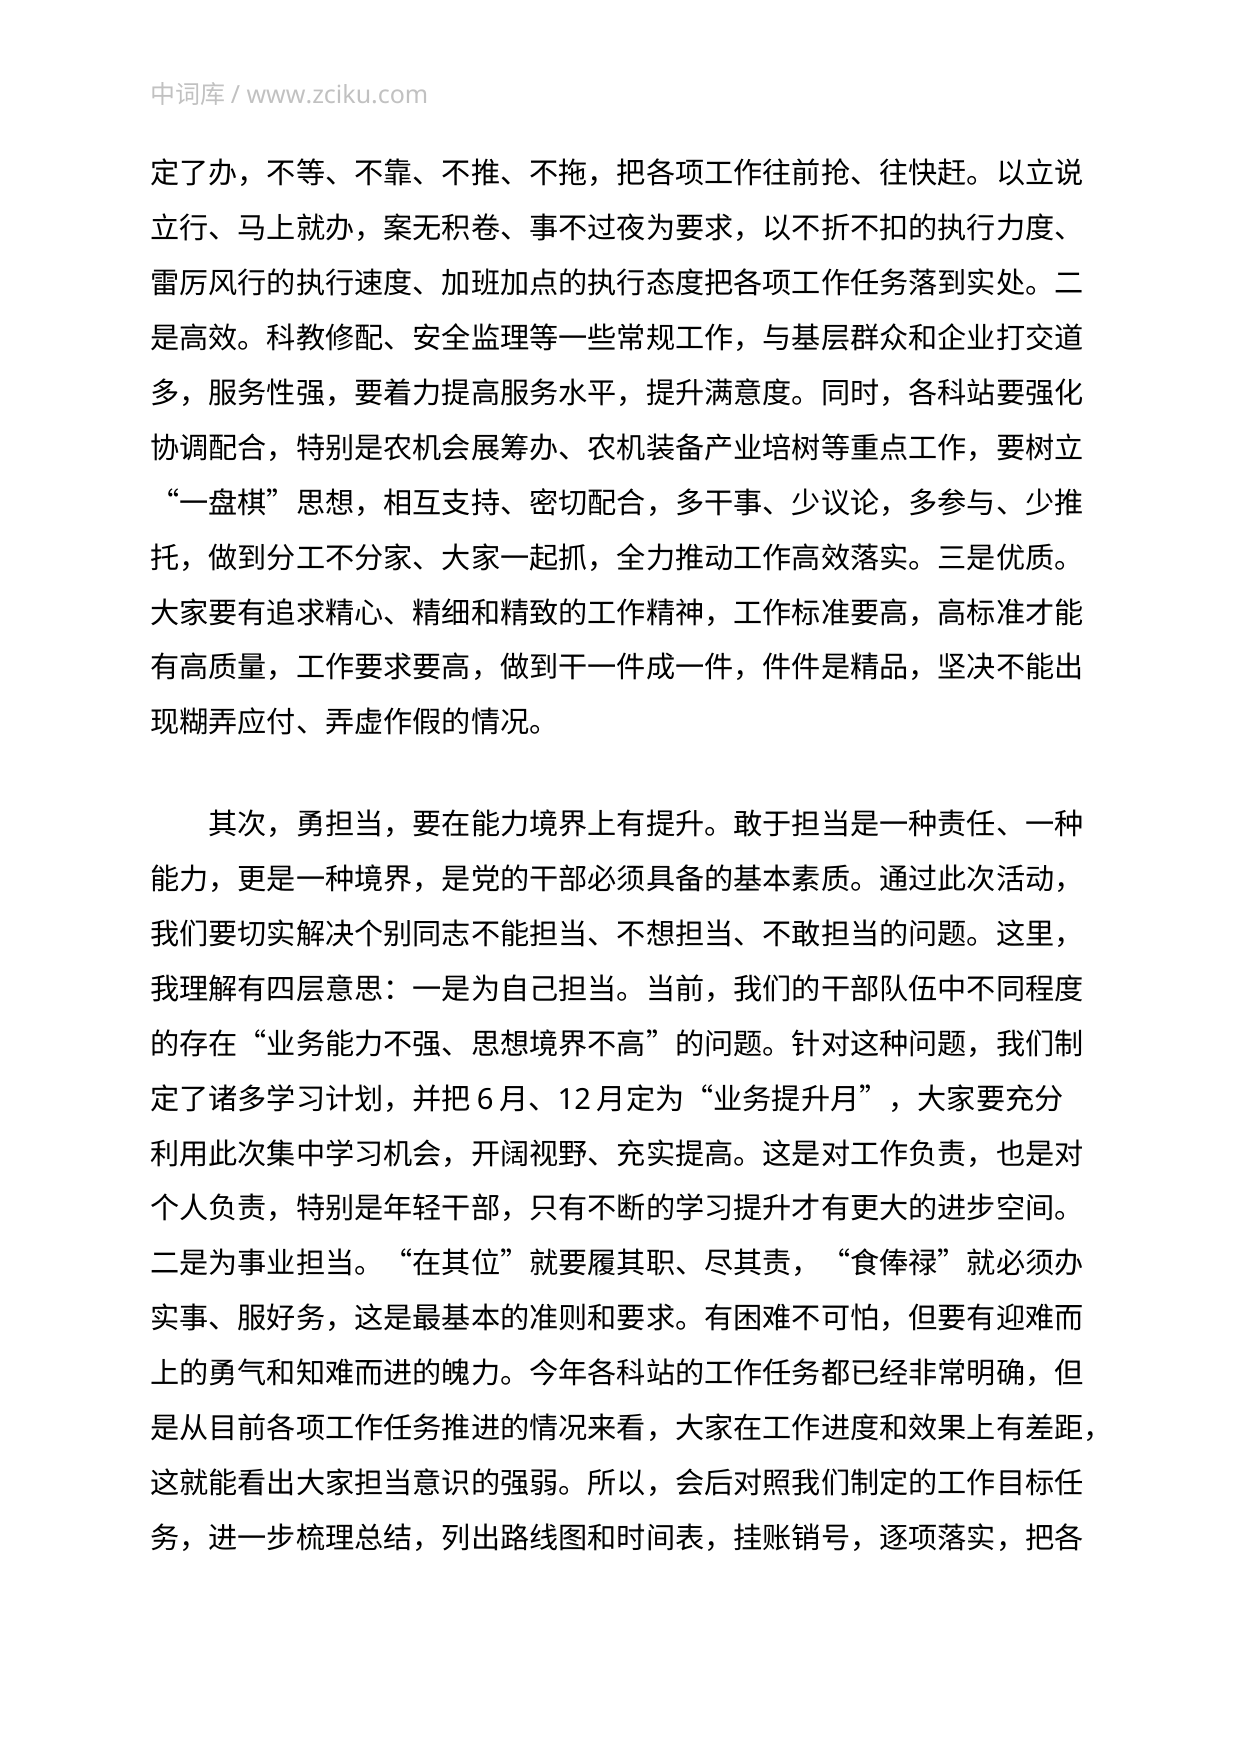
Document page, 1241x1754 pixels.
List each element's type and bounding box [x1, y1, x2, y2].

text [150, 801, 1090, 1557]
text [150, 150, 1090, 741]
